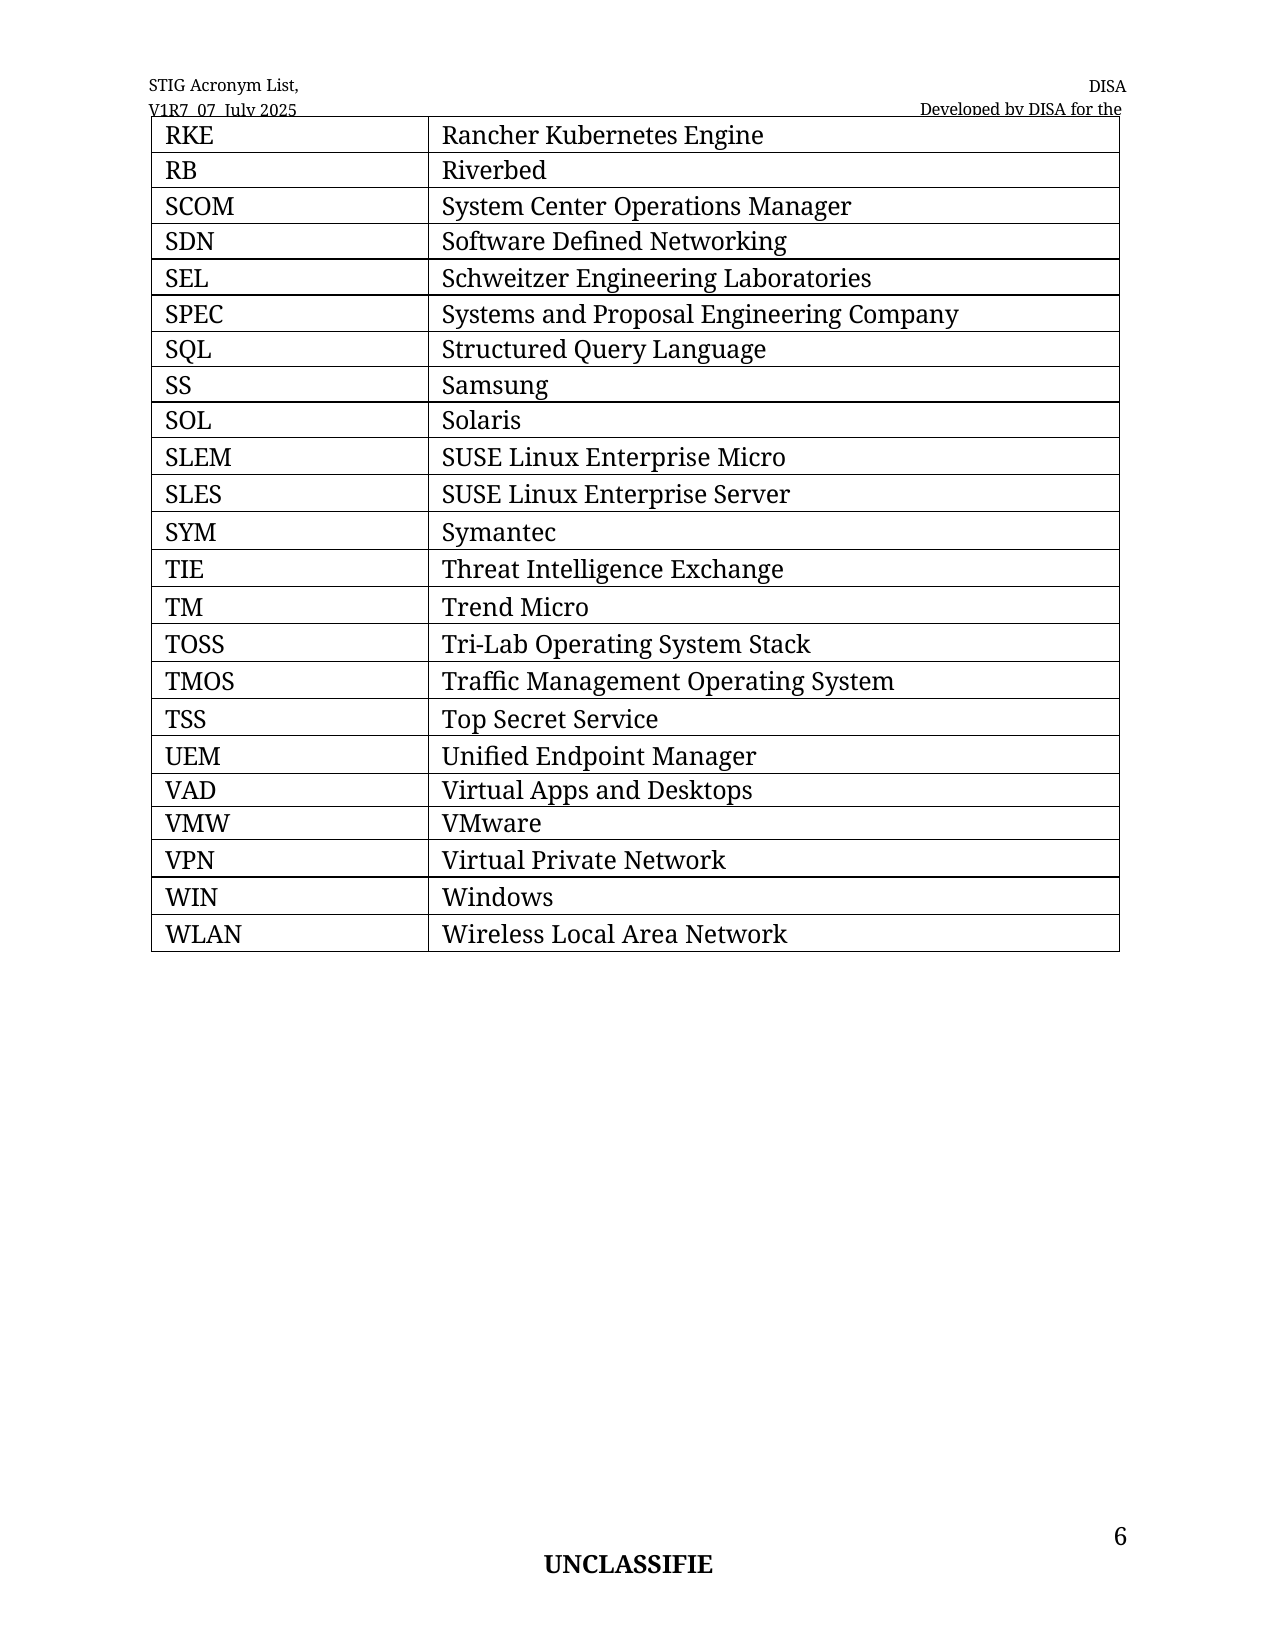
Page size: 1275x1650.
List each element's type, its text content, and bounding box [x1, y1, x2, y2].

table_cell SOL [152, 403, 428, 437]
table_header RKE [152, 117, 428, 152]
table_cell Virtual Private Network [429, 840, 1119, 876]
table_cell VPN [152, 840, 428, 876]
table_cell Trend Micro [429, 587, 1119, 623]
table_cell Unified Endpoint Manager [429, 736, 1119, 773]
table_cell VMware [429, 807, 1119, 839]
table_cell System Center Operations Manager [429, 188, 1119, 222]
table_cell Threat Intelligence Exchange [429, 550, 1119, 586]
table_cell Symantec [429, 512, 1119, 548]
table_cell Wireless Local Area Network [429, 915, 1119, 951]
table_cell Solaris [429, 403, 1119, 437]
table_cell RB [152, 153, 428, 187]
table_cell TOSS [152, 624, 428, 661]
table_cell SCOM [152, 188, 428, 222]
table_cell SYM [152, 512, 428, 548]
table_cell TIE [152, 550, 428, 586]
table_cell UEM [152, 736, 428, 773]
table_cell SLES [152, 475, 428, 511]
table_cell VAD [152, 774, 428, 806]
table_cell Traffic Management Operating System [429, 662, 1119, 698]
table_cell SS [152, 367, 428, 401]
table_cell SDN [152, 224, 428, 258]
table_cell SUSE Linux Enterprise Micro [429, 438, 1119, 474]
table_cell Virtual Apps and Desktops [429, 774, 1119, 806]
table_cell Windows [429, 878, 1119, 914]
table_cell Schweitzer Engineering Laboratories [429, 260, 1119, 294]
table_cell Structured Query Language [429, 332, 1119, 366]
table_cell WIN [152, 878, 428, 914]
table_cell TM [152, 587, 428, 623]
table_cell Top Secret Service [429, 699, 1119, 735]
table_cell TMOS [152, 662, 428, 698]
table_cell Tri-Lab Operating System Stack [429, 624, 1119, 661]
table_cell SPEC [152, 296, 428, 331]
table_cell VMW [152, 807, 428, 839]
table_cell Software Defined Networking [429, 224, 1119, 258]
table_cell Systems and Proposal Engineering Company [429, 296, 1119, 331]
table_cell TSS [152, 699, 428, 735]
table_header Rancher Kubernetes Engine [429, 117, 1119, 152]
table_cell SUSE Linux Enterprise Server [429, 475, 1119, 511]
table_cell Riverbed [429, 153, 1119, 187]
table_cell Samsung [429, 367, 1119, 401]
table_cell SEL [152, 260, 428, 294]
table_cell WLAN [152, 915, 428, 951]
table_cell SLEM [152, 438, 428, 474]
table_cell SQL [152, 332, 428, 366]
